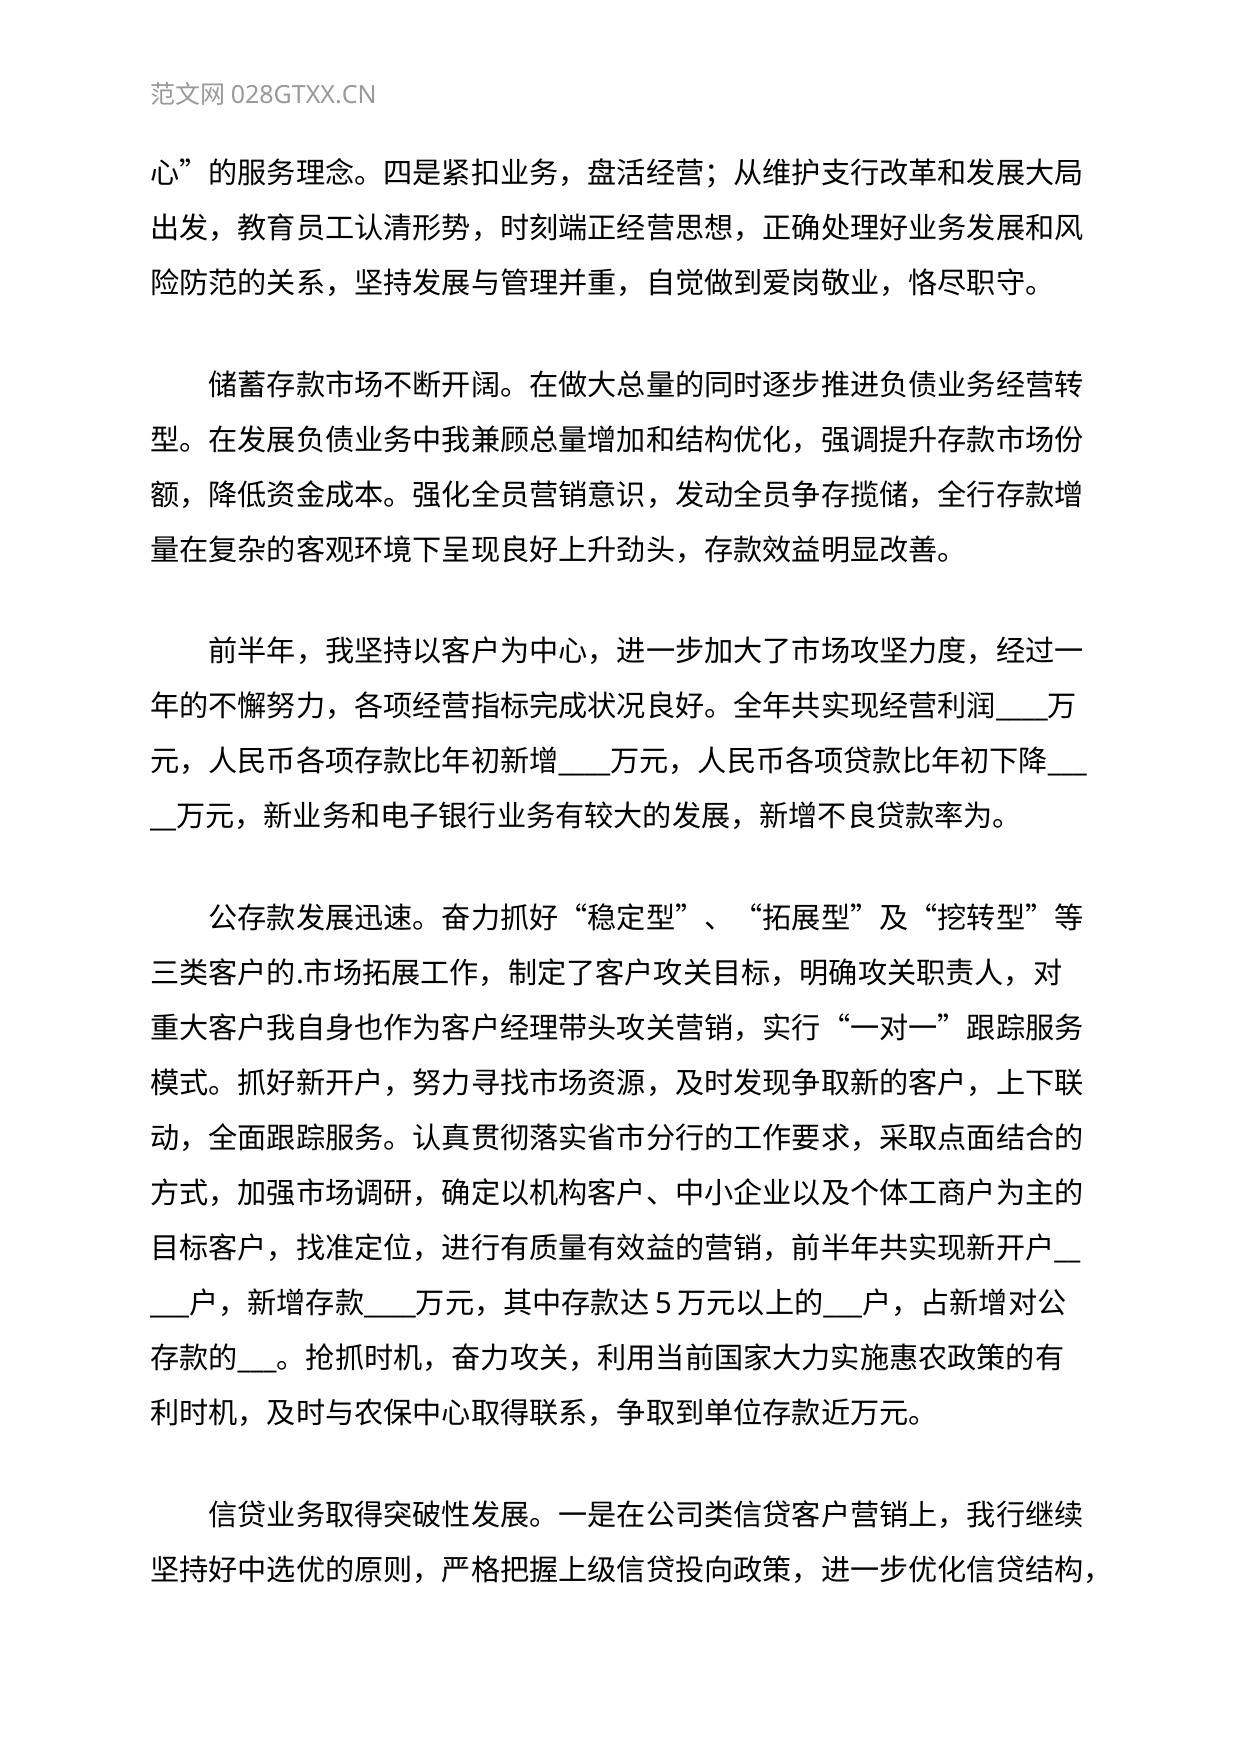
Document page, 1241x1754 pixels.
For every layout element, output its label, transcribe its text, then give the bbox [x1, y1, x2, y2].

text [150, 150, 1090, 302]
text 储蓄存款市场不断开阔。在做大总量的同时逐步推进负债业务经营转型。在发展负债业务中我兼顾总量增加和结构优化，强调提升存款市场份额，降低资金成本。强化全员营销意识，发动全员争存揽储，全行存款增量在复杂的客观环境下呈现良好上升劲头，存款效益明显改善。 [150, 362, 1090, 568]
text 公存款发展迅速。奋力抓好“稳定型”、“拓展型”及“挖转型”等三类客户的.市场拓展工作，制定了客户攻关目标，明确攻关职责人，对重大客户我自身也作为客户经理带头攻关营销，实行“一对一”跟踪服务模式。抓好新开户，努力寻找市场资源，及时发现争取新的客户，上下联动，全面跟踪服务。认真贯彻落实省市分行的工作要求，采取点面结合的方式，加强市场调研，确定以机构客户、中小企业以及个体工商户为主的目标客户，找准定位，进行有质量有效益的营销，前半年共实现新开户_____户，新增存款____万元，其中存款达5万元以上的___户，占新增对公存款的___。抢抓时机，奋力攻关，利用当前国家大力实施惠农政策的有利时机，及时与农保中心取得联系，争取到单位存款近万元。 [150, 895, 1090, 1432]
text 前半年，我坚持以客户为中心，进一步加大了市场攻坚力度，经过一年的不懈努力，各项经营指标完成状况良好。全年共实现经营利润____万元，人民币各项存款比年初新增____万元，人民币各项贷款比年初下降_____万元，新业务和电子银行业务有较大的发展，新增不良贷款率为。 [150, 628, 1090, 835]
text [150, 1491, 1090, 1588]
